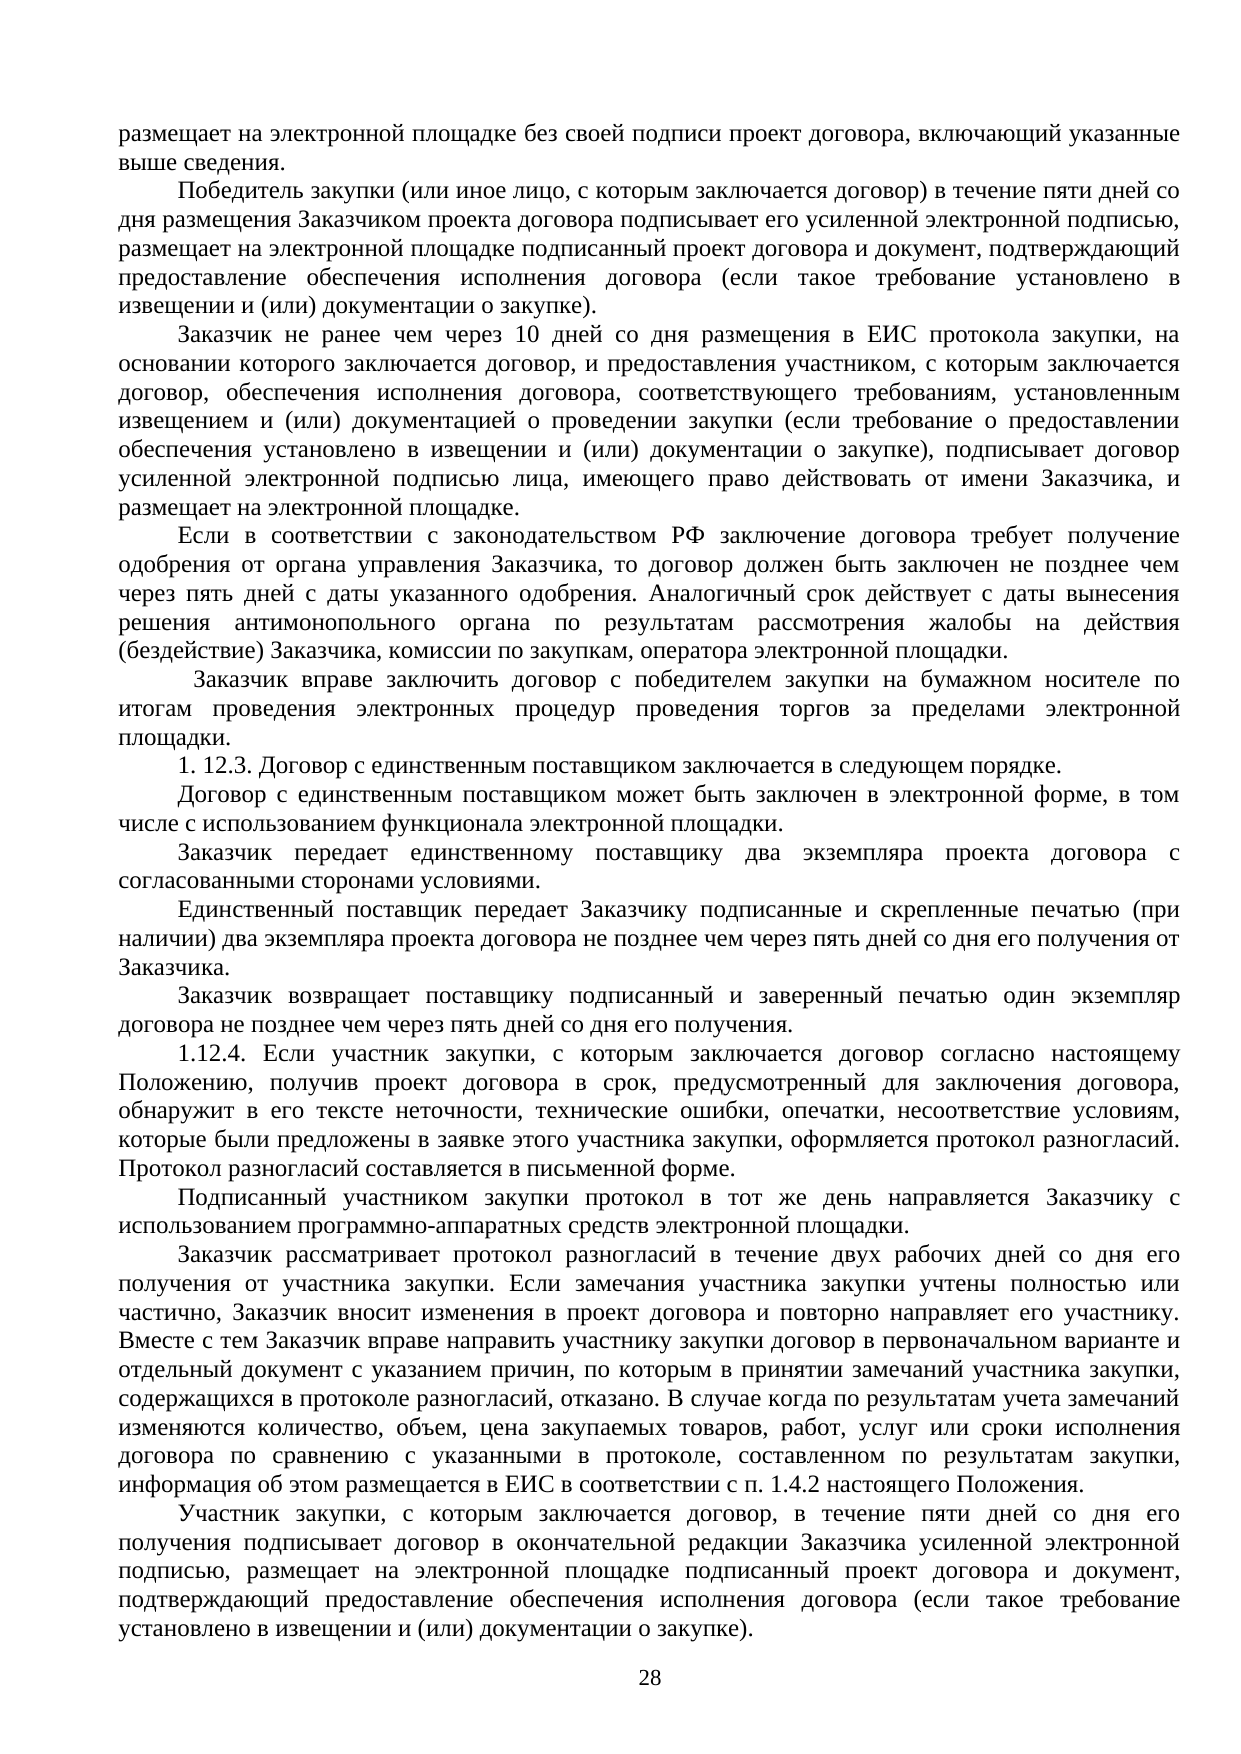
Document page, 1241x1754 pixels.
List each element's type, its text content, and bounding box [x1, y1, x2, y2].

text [118, 118, 1181, 176]
text 1. 12.3. Договор с единственным поставщиком заключается в следующем порядке. [118, 751, 1181, 779]
text Заказчик рассматривает протокол разногласий в течение двух рабочих дней со дня его получения от участника закупки. Если замечания участника закупки учтены полностью или частично, Заказчик вносит изменения в проект договора и повторно направляет его участнику. Вместе с тем Заказчик вправе направить участнику закупки договор в первоначальном варианте и отдельный документ с указанием причин, по которым в принятии замечаний участника закупки, содержащихся в протоколе разногласий, отказано. В случае когда по результатам учета замечаний изменяются количество, объем, цена закупаемых товаров, работ, услуг или сроки исполнения договора по сравнению с указанными в протоколе, составленном по результатам закупки, информация об этом размещается в ЕИС в соответствии с п. 1.4.2 настоящего Положения. [118, 1239, 1181, 1498]
text Подписанный участником закупки протокол в тот же день направляется Заказчику с использованием программно-аппаратных средств электронной площадки. [118, 1182, 1181, 1239]
text Заказчик не ранее чем через 10 дней со дня размещения в ЕИС протокола закупки, на основании которого заключается договор, и предоставления участником, с которым заключается договор, обеспечения исполнения договора, соответствующего требованиям, установленным извещением и (или) документацией о проведении закупки (если требование о предоставлении обеспечения установлено в извещении и (или) документации о закупке), подписывает договор усиленной электронной подписью лица, имеющего право действовать от имени Заказчика, и размещает на электронной площадке. [118, 319, 1181, 521]
text Единственный поставщик передает Заказчику подписанные и скрепленные печатью (при наличии) два экземпляра проекта договора не позднее чем через пять дней со дня его получения от Заказчика. [118, 894, 1181, 981]
text Победитель закупки (или иное лицо, с которым заключается договор) в течение пяти дней со дня размещения Заказчиком проекта договора подписывает его усиленной электронной подписью, размещает на электронной площадке подписанный проект договора и документ, подтверждающий предоставление обеспечения исполнения договора (если такое требование установлено в извещении и (или) документации о закупке). [118, 176, 1181, 319]
text Договор с единственным поставщиком может быть заключен в электронной форме, в том числе с использованием функционала электронной площадки. [118, 779, 1181, 837]
text Если в соответствии с законодательством РФ заключение договора требует получение одобрения от органа управления Заказчика, то договор должен быть заключен не позднее чем через пять дней с даты указанного одобрения. Аналогичный срок действует с даты вынесения решения антимонопольного органа по результатам рассмотрения жалобы на действия (бездействие) Заказчика, комиссии по закупкам, оператора электронной площадки. [118, 521, 1181, 664]
text 1.12.4. Если участник закупки, с которым заключается договор согласно настоящему Положению, получив проект договора в срок, предусмотренный для заключения договора, обнаружит в его тексте неточности, технические ошибки, опечатки, несоответствие условиям, которые были предложены в заявке этого участника закупки, оформляется протокол разногласий. Протокол разногласий составляется в письменной форме. [118, 1038, 1181, 1182]
text Заказчик вправе заключить договор с победителем закупки на бумажном носителе по итогам проведения электронных процедур проведения торгов за пределами электронной площадки. [118, 664, 1181, 751]
text Участник закупки, с которым заключается договор, в течение пяти дней со дня его получения подписывает договор в окончательной редакции Заказчика усиленной электронной подписью, размещает на электронной площадке подписанный проект договора и документ, подтверждающий предоставление обеспечения исполнения договора (если такое требование установлено в извещении и (или) документации о закупке). [118, 1498, 1181, 1642]
text Заказчик передает единственному поставщику два экземпляра проекта договора с согласованными сторонами условиями. [118, 837, 1181, 894]
text Заказчик возвращает поставщику подписанный и заверенный печатью один экземпляр договора не позднее чем через пять дней со дня его получения. [118, 981, 1181, 1038]
